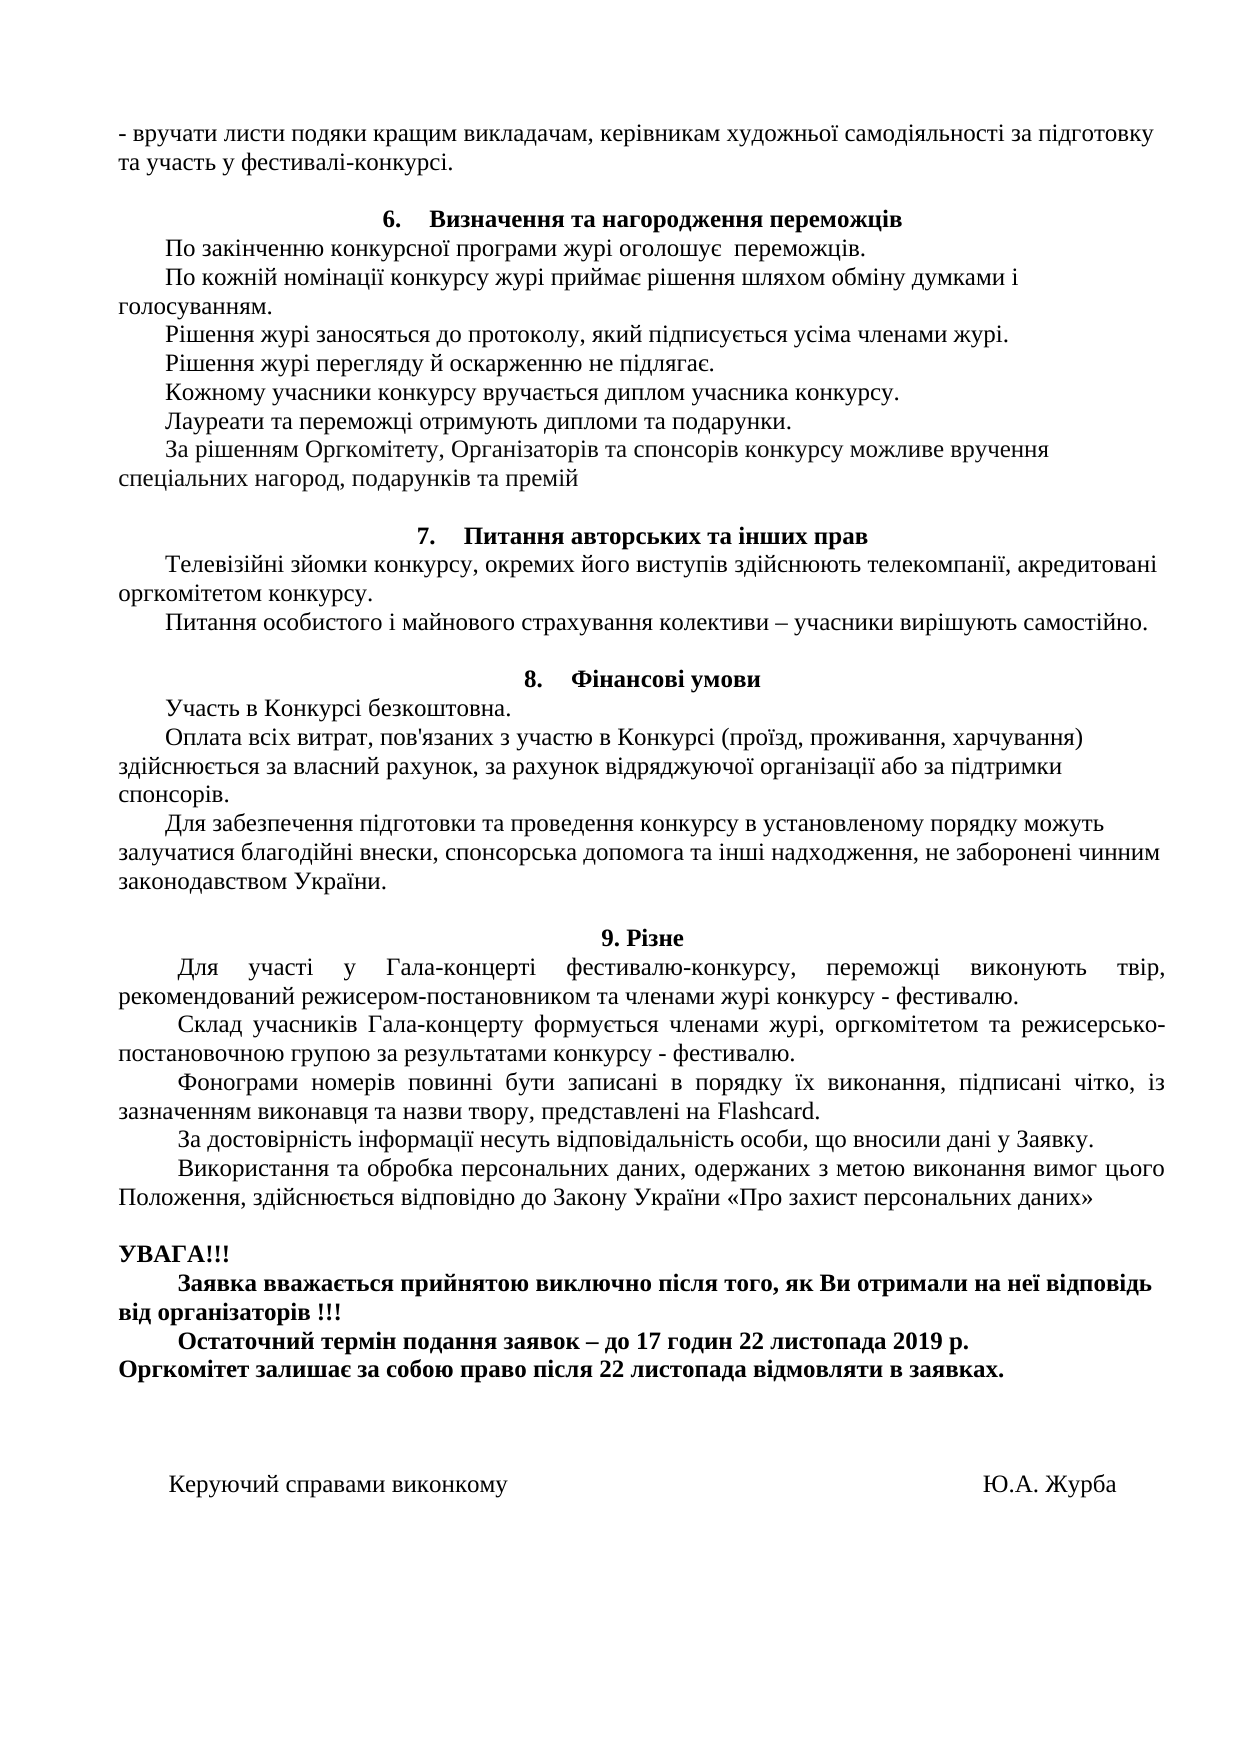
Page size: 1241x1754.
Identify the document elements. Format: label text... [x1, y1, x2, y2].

text Керуючий справами виконкому Ю.А. Журба [118, 1469, 1167, 1498]
text Рішення журі заносяться до протоколу, який підписується усіма членами журі. [118, 319, 1167, 348]
text Рішення журі перегляду й оскарженню не підлягає. [118, 348, 1167, 377]
text По кожній номінації конкурсу журі приймає рішення шляхом обміну думками і голосуванням. [118, 262, 1167, 319]
text Питання особистого і майнового страхування колективи – учасники вирішують самостійно. [118, 607, 1167, 636]
text По закінченню конкурсної програми журі оголошує переможців. [118, 233, 1167, 262]
text Фонограми номерів повинні бути записані в порядку їх виконання, підписані чітко, із зазначенням виконавця та назви твору, представлені на Flashcard. [118, 1067, 1167, 1124]
text УВАГА!!! [118, 1239, 1167, 1268]
text Для забезпечення підготовки та проведення конкурсу в установленому порядку можуть залучатися благодійні внески, спонсорська допомога та інші надходження, не заборонені чинним законодавством України. [118, 808, 1167, 894]
text 9. Різне [118, 923, 1167, 952]
list Визначення та нагородження переможців [118, 204, 1167, 233]
text Кожному учасники конкурсу вручається диплом учасника конкурсу. [118, 377, 1167, 406]
text - вручати листи подяки кращим викладачам, керівникам художньої самодіяльності за підготовку та участь у фестивалі-конкурсі. [118, 118, 1167, 176]
text Телевізійні зйомки конкурсу, окремих його виступів здійснюють телекомпанії, акредитовані оргкомітетом конкурсу. [118, 549, 1167, 607]
text За рішенням Оргкомітету, Організаторів та спонсорів конкурсу можливе вручення спеціальних нагород, подарунків та премій [118, 434, 1167, 492]
text Склад учасників Гала-концерту формується членами журі, оргкомітетом та режисерсько-постановочною групою за результатами конкурсу - фестивалю. [118, 1009, 1167, 1067]
text За достовірність інформації несуть відповідальність особи, що вносили дані у Заявку. [118, 1124, 1167, 1153]
text Заявка вважається прийнятою виключно після того, як Ви отримали на неї відповідь від організаторів !!! [118, 1268, 1167, 1326]
text Використання та обробка персональних даних, одержаних з метою виконання вимог цього Положення, здійснюється відповідно до Закону України «Про захист персональних даних» [118, 1153, 1167, 1211]
text Участь в Конкурсі безкоштовна. [118, 693, 1167, 722]
list Фінансові умови [118, 664, 1167, 693]
text Оплата всіх витрат, пов'язаних з участю в Конкурсі (проїзд, проживання, харчування) здійснюється за власний рахунок, за рахунок відряджуючої організації або за підтримки спонсорів. [118, 722, 1167, 808]
text Оргкомітет залишає за собою право після 22 листопада відмовляти в заявках. [118, 1354, 1167, 1383]
text Для участі у Гала-концерті фестивалю-конкурсу, переможці виконують твір, рекомендований режисером-постановником та членами журі конкурсу - фестивалю. [118, 952, 1167, 1009]
list Питання авторських та інших прав [118, 521, 1167, 549]
text Остаточний термін подання заявок – до 17 годин 22 листопада 2019 р. [118, 1326, 1167, 1354]
text Лауреати та переможці отримують дипломи та подарунки. [118, 406, 1167, 434]
